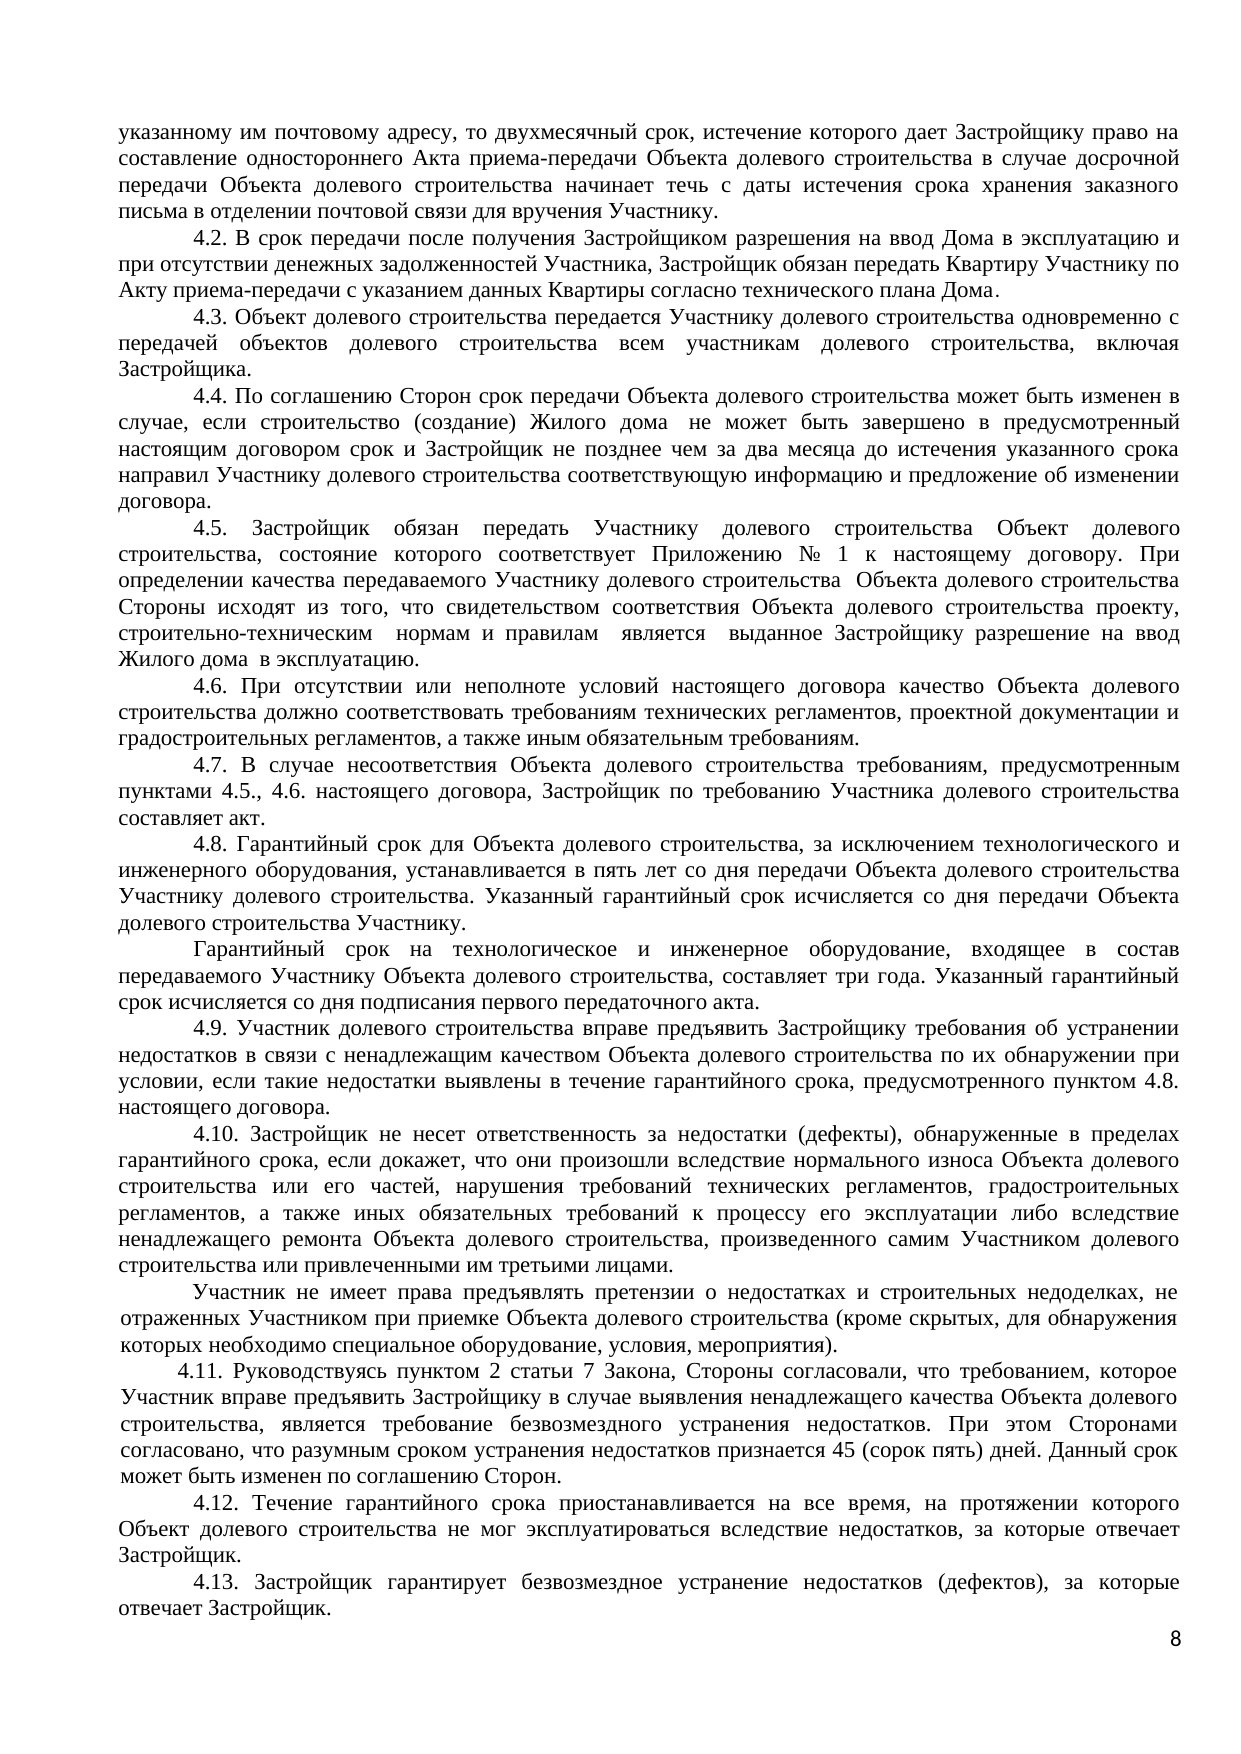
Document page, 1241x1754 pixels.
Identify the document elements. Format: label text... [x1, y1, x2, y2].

text 4.5. Застройщик обязан передать Участнику долевого строительства Объект долевого строительства, состояние которого соответствует Приложению № 1 к настоящему договору. При определении качества передаваемого Участнику долевого строительства Объекта долевого строительства Стороны исходят из того, что свидетельством соответствия Объекта долевого строительства проекту, строительно-техническим нормам и правилам является выданное Застройщику разрешение на ввод Жилого дома в эксплуатацию. [118, 514, 1181, 672]
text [118, 118, 1181, 223]
text 4.9. Участник долевого строительства вправе предъявить Застройщику требования об устранении недостатков в связи с ненадлежащим качеством Объекта долевого строительства по их обнаружении при условии, если такие недостатки выявлены в течение гарантийного срока, предусмотренного пунктом 4.8. настоящего договора. [118, 1014, 1181, 1120]
text Гарантийный срок на технологическое и инженерное оборудование, входящее в состав передаваемого Участнику Объекта долевого строительства, составляет три года. Указанный гарантийный срок исчисляется со дня подписания первого передаточного акта. [118, 935, 1181, 1014]
text 4.7. В случае несоответствия Объекта долевого строительства требованиям, предусмотренным пунктами 4.5., 4.6. настоящего договора, Застройщик по требованию Участника долевого строительства составляет акт. [118, 751, 1181, 830]
text 4.13. Застройщик гарантирует безвозмездное устранение недостатков (дефектов), за которые отвечает Застройщик. [118, 1568, 1181, 1621]
text 4.4. По соглашению Сторон срок передачи Объекта долевого строительства может быть изменен в случае, если строительство (создание) Жилого дома не может быть завершено в предусмотренный настоящим договором срок и Застройщик не позднее чем за два месяца до истечения указанного срока направил Участнику долевого строительства соответствующую информацию и предложение об изменении договора. [118, 382, 1181, 514]
text 4.6. При отсутствии или неполноте условий настоящего договора качество Объекта долевого строительства должно соответствовать требованиям технических регламентов, проектной документации и градостроительных регламентов, а также иным обязательным требованиям. [118, 672, 1181, 751]
text 4.3. Объект долевого строительства передается Участнику долевого строительства одновременно с передачей объектов долевого строительства всем участникам долевого строительства, включая Застройщика. [118, 303, 1181, 382]
text 4.8. Гарантийный срок для Объекта долевого строительства, за исключением технологического и инженерного оборудования, устанавливается в пять лет со дня передачи Объекта долевого строительства Участнику долевого строительства. Указанный гарантийный срок исчисляется со дня передачи Объекта долевого строительства Участнику. [118, 830, 1181, 935]
text 4.11. Руководствуясь пунктом 2 статьи 7 Закона, Стороны согласовали, что требованием, которое Участник вправе предъявить Застройщику в случае выявления ненадлежащего качества Объекта долевого строительства, является требование безвозмездного устранения недостатков. При этом Сторонами согласовано, что разумным сроком устранения недостатков признается 45 (сорок пять) дней. Данный срок может быть изменен по соглашению Сторон. [120, 1357, 1179, 1489]
text 4.2. В срок передачи после получения Застройщиком разрешения на ввод Дома в эксплуатацию и при отсутствии денежных задолженностей Участника, Застройщик обязан передать Квартиру Участнику по Акту приема-передачи с указанием данных Квартиры согласно технического плана Дома. [118, 223, 1181, 303]
text 4.10. Застройщик не несет ответственность за недостатки (дефекты), обнаруженные в пределах гарантийного срока, если докажет, что они произошли вследствие нормального износа Объекта долевого строительства или его частей, нарушения требований технических регламентов, градостроительных регламентов, а также иных обязательных требований к процессу его эксплуатации либо вследствие ненадлежащего ремонта Объекта долевого строительства, произведенного самим Участником долевого строительства или привлеченными им третьими лицами. [118, 1120, 1181, 1278]
text Участник не имеет права предъявлять претензии о недостатках и строительных недоделках, не отраженных Участником при приемке Объекта долевого строительства (кроме скрытых, для обнаружения которых необходимо специальное оборудование, условия, мероприятия). [120, 1278, 1179, 1357]
text 4.12. Течение гарантийного срока приостанавливается на все время, на протяжении которого Объект долевого строительства не мог эксплуатироваться вследствие недостатков, за которые отвечает Застройщик. [118, 1489, 1181, 1568]
